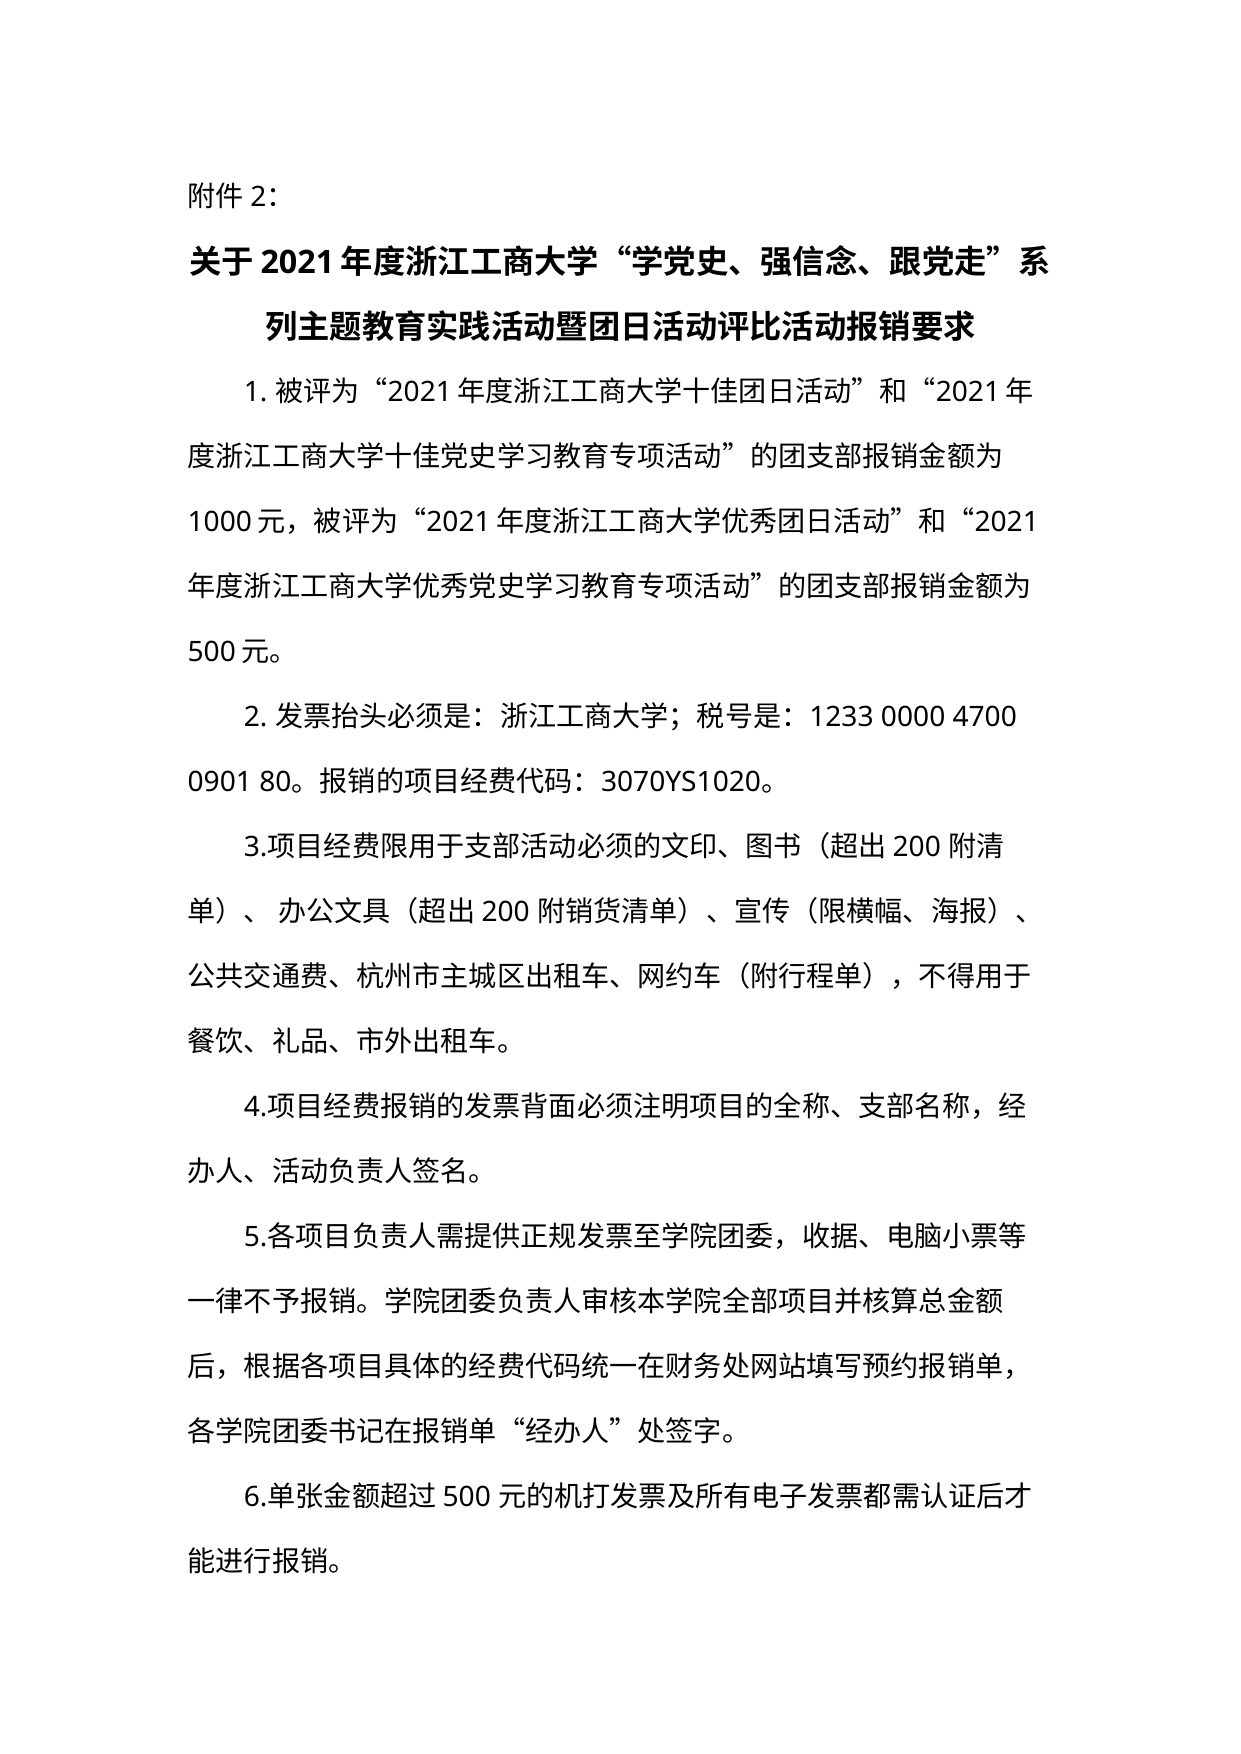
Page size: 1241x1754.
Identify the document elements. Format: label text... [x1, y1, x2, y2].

text 6.单张金额超过 500 元的机打发票及所有电子发票都需认证后才能进行报销。 [187, 1462, 1053, 1592]
text 3.项目经费限用于支部活动必须的文印、图书（超出 200 附清单）、 办公文具（超出 200 附销货清单）、宣传（限横幅、海报）、公共交通费、杭州市主城区出租车、网约车（附行程单），不得用于餐饮、礼品、市外出租车。 [187, 812, 1053, 1072]
text 关于2021年度浙江工商大学“学党史、强信念、跟党走”系列主题教育实践活动暨团日活动评比活动报销要求 [187, 227, 1053, 357]
text 4.项目经费报销的发票背面必须注明项目的全称、支部名称，经办人、活动负责人签名。 [187, 1072, 1053, 1202]
text 5.各项目负责人需提供正规发票至学院团委，收据、电脑小票等一律不予报销。学院团委负责人审核本学院全部项目并核算总金额后，根据各项目具体的经费代码统一在财务处网站填写预约报销单，各学院团委书记在报销单“经办人”处签字。 [187, 1202, 1053, 1462]
list 2. 发票抬头必须是：浙江工商大学；税号是：1233 0000 4700 0901 80。报销的项目经费代码：3070YS1020。 [187, 682, 1053, 812]
text 附件 2： [187, 162, 1053, 227]
list 被评为“2021年度浙江工商大学十佳团日活动”和“2021年度浙江工商大学十佳党史学习教育专项活动”的团支部报销金额为1000元，被评为“2021年度浙江工商大学优秀团日活动”和“2021年度浙江工商大学优秀党史学习教育专项活动”的团支部报销金额为500元。 [187, 357, 1053, 682]
